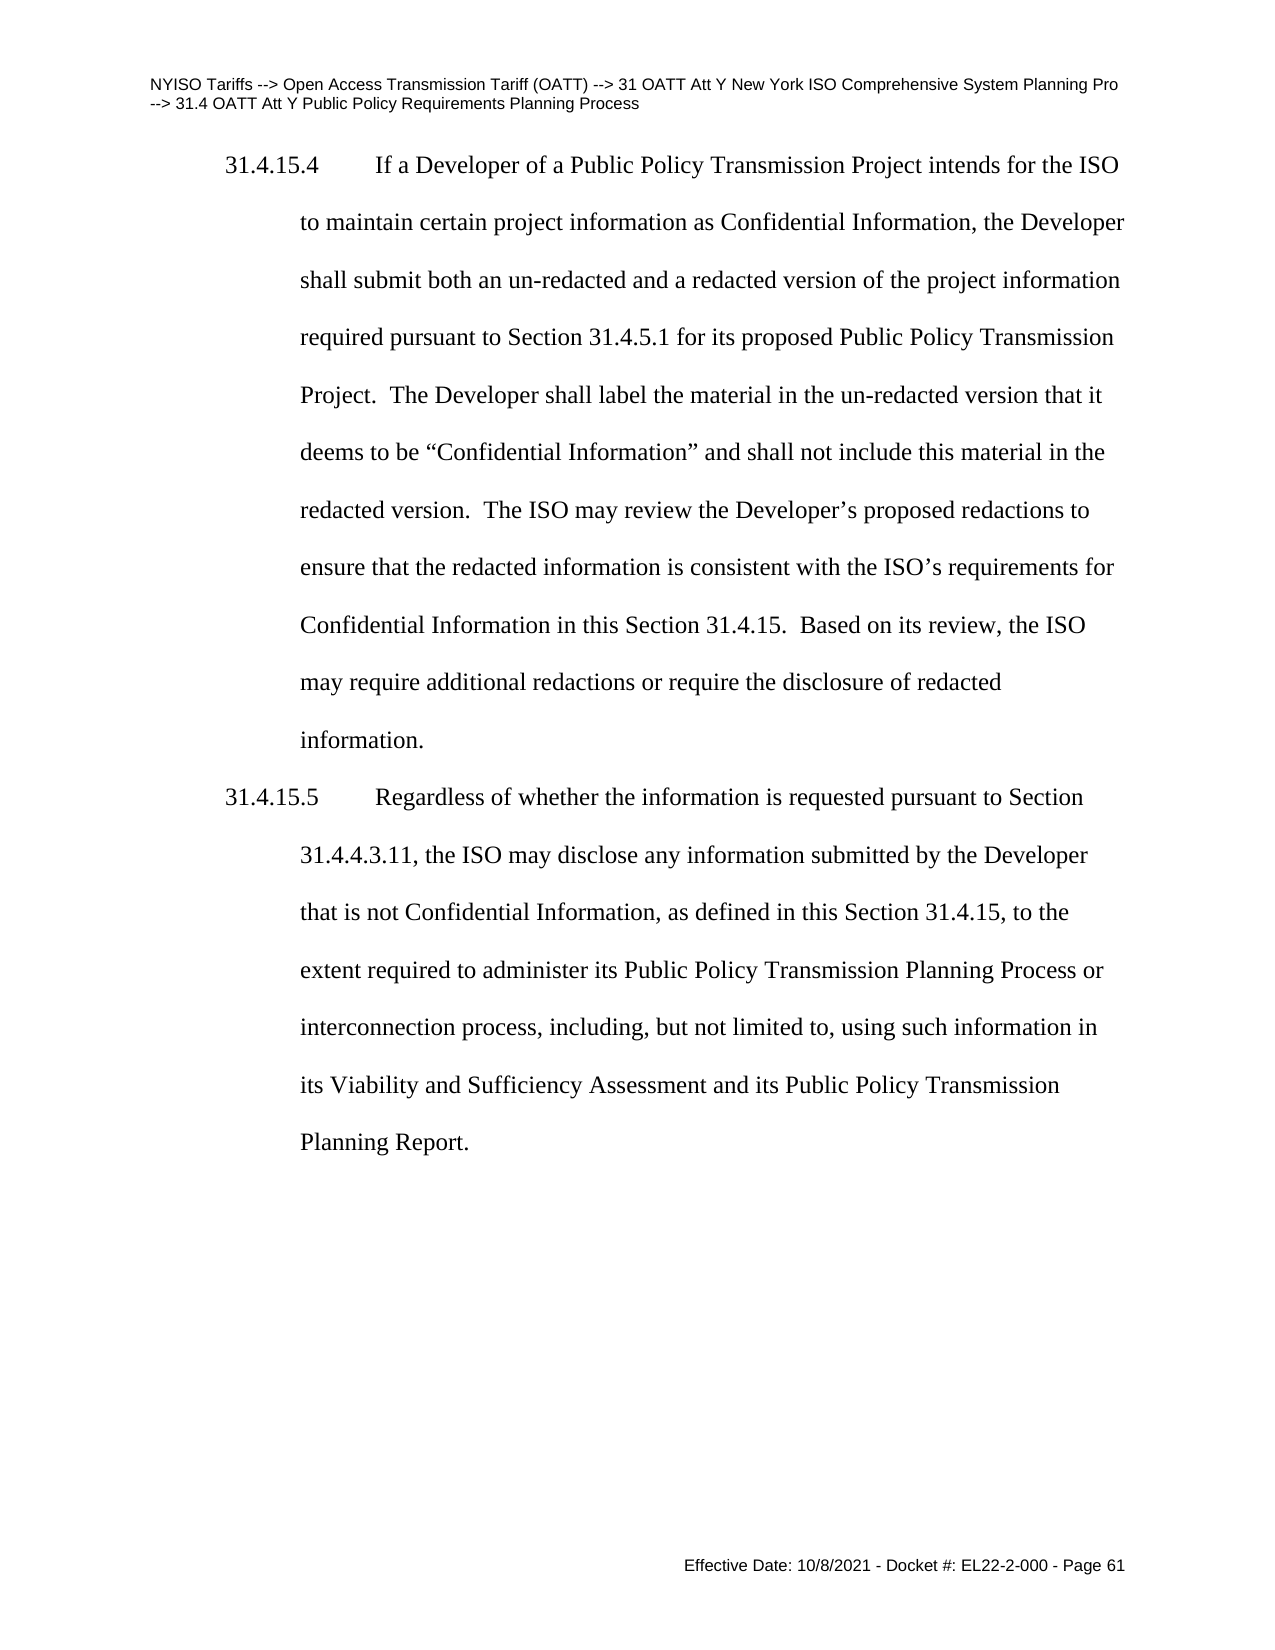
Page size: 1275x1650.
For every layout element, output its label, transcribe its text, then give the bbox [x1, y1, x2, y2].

text 31.4.15.4 If a Developer of a Public Policy Transmission Project intends for the ISO to maintain certain project information as Confidential Information, the Developer shall submit both an un-redacted and a redacted version of the project information required pursuant to Section 31.4.5.1 for its proposed Public Policy Transmission Project. The Developer shall label the material in the un-redacted version that it deems to be “Confidential Information” and shall not include this material in the redacted version. The ISO may review the Developer’s proposed redactions to ensure that the redacted information is consistent with the ISO’s requirements for Confidential Information in this Section 31.4.15. Based on its review, the ISO may require additional redactions or require the disclosure of redacted information. [225, 150, 1125, 754]
text 31.4.15.5 Regardless of whether the information is requested pursuant to Section 31.4.4.3.11, the ISO may disclose any information submitted by the Developer that is not Confidential Information, as defined in this Section 31.4.15, to the extent required to administer its Public Policy Transmission Planning Process or interconnection process, including, but not limited to, using such information in its Viability and Sufficiency Assessment and its Public Policy Transmission Planning Report. [225, 782, 1125, 1156]
